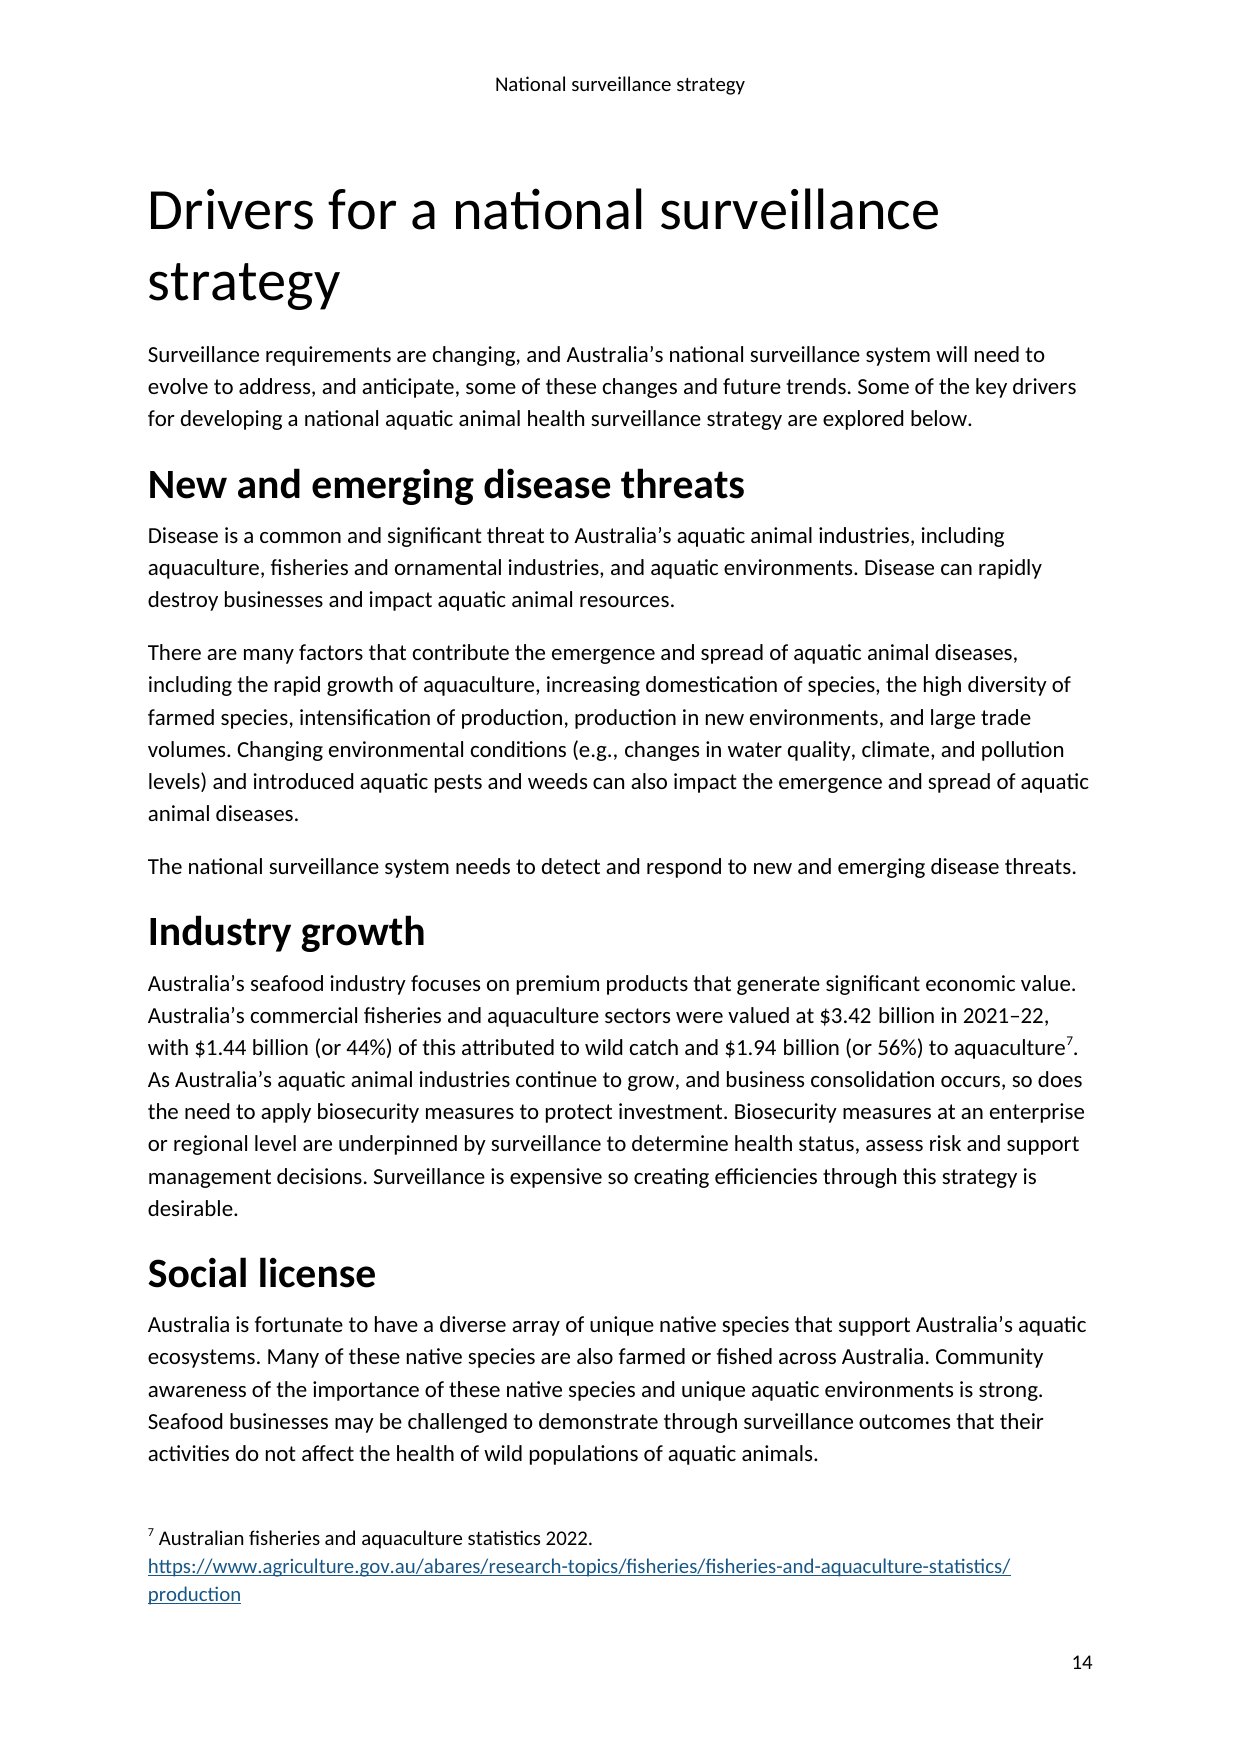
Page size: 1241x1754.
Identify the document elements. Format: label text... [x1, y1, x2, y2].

text There are many factors that contribute the emergence and spread of aquatic animal diseases, including the rapid growth of aquaculture, increasing domestication of species, the high diversity of farmed species, intensification of production, production in new environments, and large trade volumes. Changing environmental conditions (e.g., changes in water quality, climate, and pollution levels) and introduced aquatic pests and weeds can also impact the emergence and spread of aquatic animal diseases. [148, 638, 1092, 827]
subtitle Industry growth [148, 905, 1092, 956]
subtitle New and emerging disease threats [148, 458, 1092, 508]
text Australia’s seafood industry focuses on premium products that generate significant economic value. Australia’s commercial fisheries and aquaculture sectors were valued at $3.42 billion in 2021–22, with $1.44 billion (or 44%) of this attributed to wild catch and $1.94 billion (or 56%) to aquaculture. As Australia’s aquatic animal industries continue to grow, and business consolidation occurs, so does the need to apply biosecurity measures to protect investment. Biosecurity measures at an enterprise or regional level are underpinned by surveillance to determine health status, assess risk and support management decisions. Surveillance is expensive so creating efficiencies through this strategy is desirable. [148, 969, 1092, 1222]
text Australia is fortunate to have a diverse array of unique native species that support Australia’s aquatic ecosystems. Many of these native species are also farmed or fished across Australia. Community awareness of the importance of these native species and unique aquatic environments is strong. Seafood businesses may be challenged to demonstrate through surveillance outcomes that their activities do not affect the health of wild populations of aquatic animals. [148, 1310, 1092, 1467]
text Surveillance requirements are changing, and Australia’s national surveillance system will need to evolve to address, and anticipate, some of these changes and future trends. Some of the key drivers for developing a national aquatic animal health surveillance strategy are explored below. [148, 340, 1092, 433]
subtitle Social license [148, 1247, 1092, 1298]
text Disease is a common and significant threat to Australia’s aquatic animal industries, including aquaculture, fisheries and ornamental industries, and aquatic environments. Disease can rapidly destroy businesses and impact aquatic animal resources. [148, 521, 1092, 613]
subtitle Drivers for a national surveillance strategy [148, 173, 1092, 315]
text The national surveillance system needs to detect and respond to new and emerging disease threats. [148, 852, 1092, 880]
